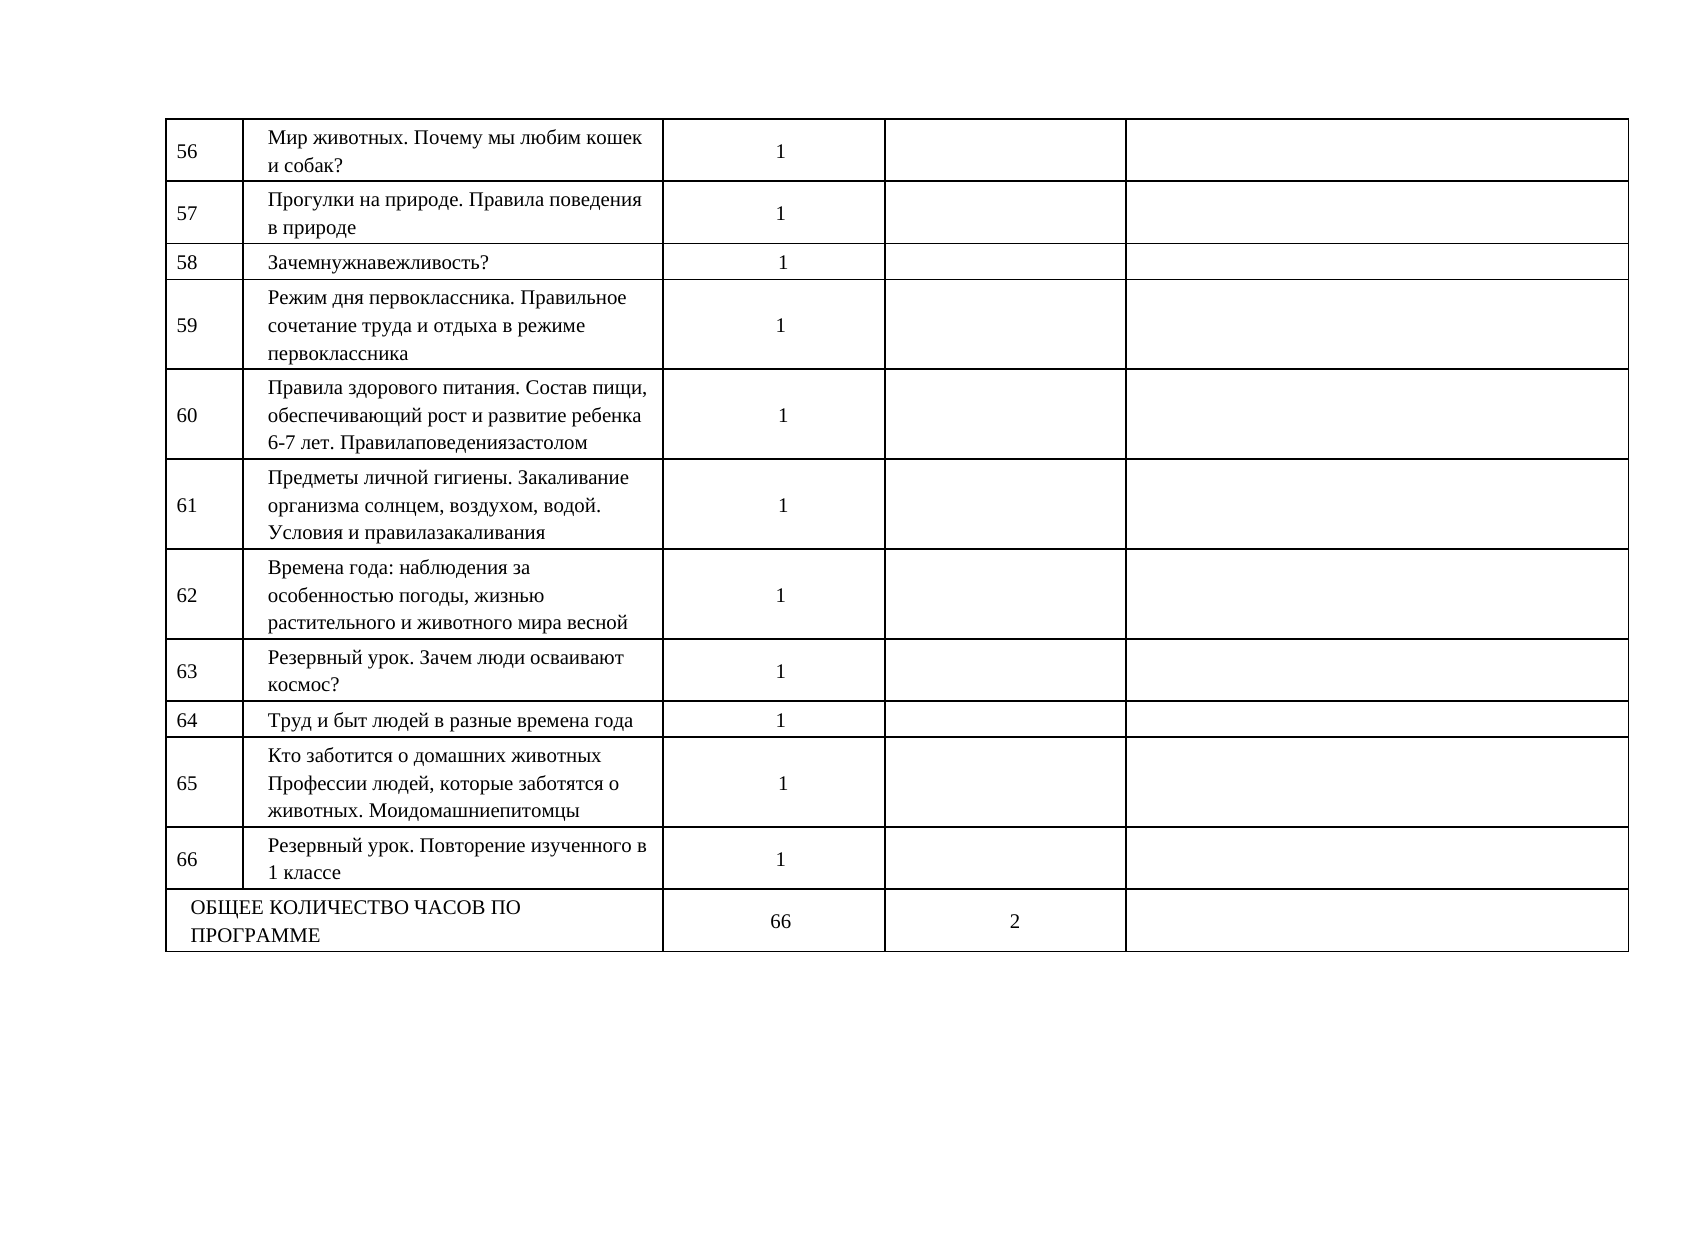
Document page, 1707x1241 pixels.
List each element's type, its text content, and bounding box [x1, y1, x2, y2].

table_cell [886, 460, 1125, 548]
table_cell Резервный урок. Зачем люди осваивают космос? [244, 640, 662, 700]
table_cell Труд и быт людей в разные времена года [244, 702, 662, 736]
table_cell 1 [664, 640, 884, 700]
table_cell [1127, 244, 1628, 278]
table_cell 62 [167, 550, 242, 638]
table_cell 56 [167, 120, 242, 180]
table_cell Резервный урок. Повторение изученного в 1 классе [244, 828, 662, 888]
table_cell 66 [664, 890, 884, 951]
table_cell 1 [664, 738, 884, 826]
table_cell 61 [167, 460, 242, 548]
table_cell 1 [664, 702, 884, 736]
table_cell 1 [664, 280, 884, 368]
table_cell Мир животных. Почему мы любим кошек и собак? [244, 120, 662, 180]
table_cell 60 [167, 370, 242, 458]
table_cell [1127, 828, 1628, 888]
table_cell [1127, 370, 1628, 458]
table_cell [886, 280, 1125, 368]
table_cell [1127, 550, 1628, 638]
table_cell [1127, 460, 1628, 548]
table_cell [886, 828, 1125, 888]
table_cell [1127, 640, 1628, 700]
table_cell [886, 702, 1125, 736]
table_cell 1 [664, 120, 884, 180]
table_cell 66 [167, 828, 242, 888]
table_cell [1127, 182, 1628, 243]
table_cell [1127, 280, 1628, 368]
table_cell Времена года: наблюдения за особенностью погоды, жизнью растительного и животного мира весной [244, 550, 662, 638]
table_cell Зачемнужнавежливость? [244, 244, 662, 278]
table_cell [886, 738, 1125, 826]
table_cell 65 [167, 738, 242, 826]
table_cell [886, 640, 1125, 700]
table_cell [886, 550, 1125, 638]
table_cell [886, 120, 1125, 180]
table_cell 57 [167, 182, 242, 243]
table_cell 1 [664, 244, 884, 278]
table_cell 2 [886, 890, 1125, 951]
table_cell 1 [664, 550, 884, 638]
table_cell ОБЩЕЕ КОЛИЧЕСТВО ЧАСОВ ПО ПРОГРАММЕ [167, 890, 662, 951]
table_cell [1127, 702, 1628, 736]
table_cell Правила здорового питания. Состав пищи, обеспечивающий рост и развитие ребенка 6-7 лет. Правилаповедениязастолом [244, 370, 662, 458]
table_cell Режим дня первоклассника. Правильное сочетание труда и отдыха в режиме первоклассника [244, 280, 662, 368]
table_cell 1 [664, 182, 884, 243]
table_cell 1 [664, 370, 884, 458]
table_cell 63 [167, 640, 242, 700]
table_cell [1127, 120, 1628, 180]
table_cell Предметы личной гигиены. Закаливание организма солнцем, воздухом, водой. Условия и правилазакаливания [244, 460, 662, 548]
table_cell Прогулки на природе. Правила поведения в природе [244, 182, 662, 243]
table_cell 1 [664, 460, 884, 548]
table_cell [1127, 738, 1628, 826]
table_cell [1127, 890, 1628, 951]
table_cell [886, 244, 1125, 278]
table_cell [886, 182, 1125, 243]
table_cell 59 [167, 280, 242, 368]
table_cell 1 [664, 828, 884, 888]
table_cell [886, 370, 1125, 458]
table_cell 58 [167, 244, 242, 278]
table_cell 64 [167, 702, 242, 736]
table_cell Кто заботится о домашних животных Профессии людей, которые заботятся о животных. Моидомашниепитомцы [244, 738, 662, 826]
